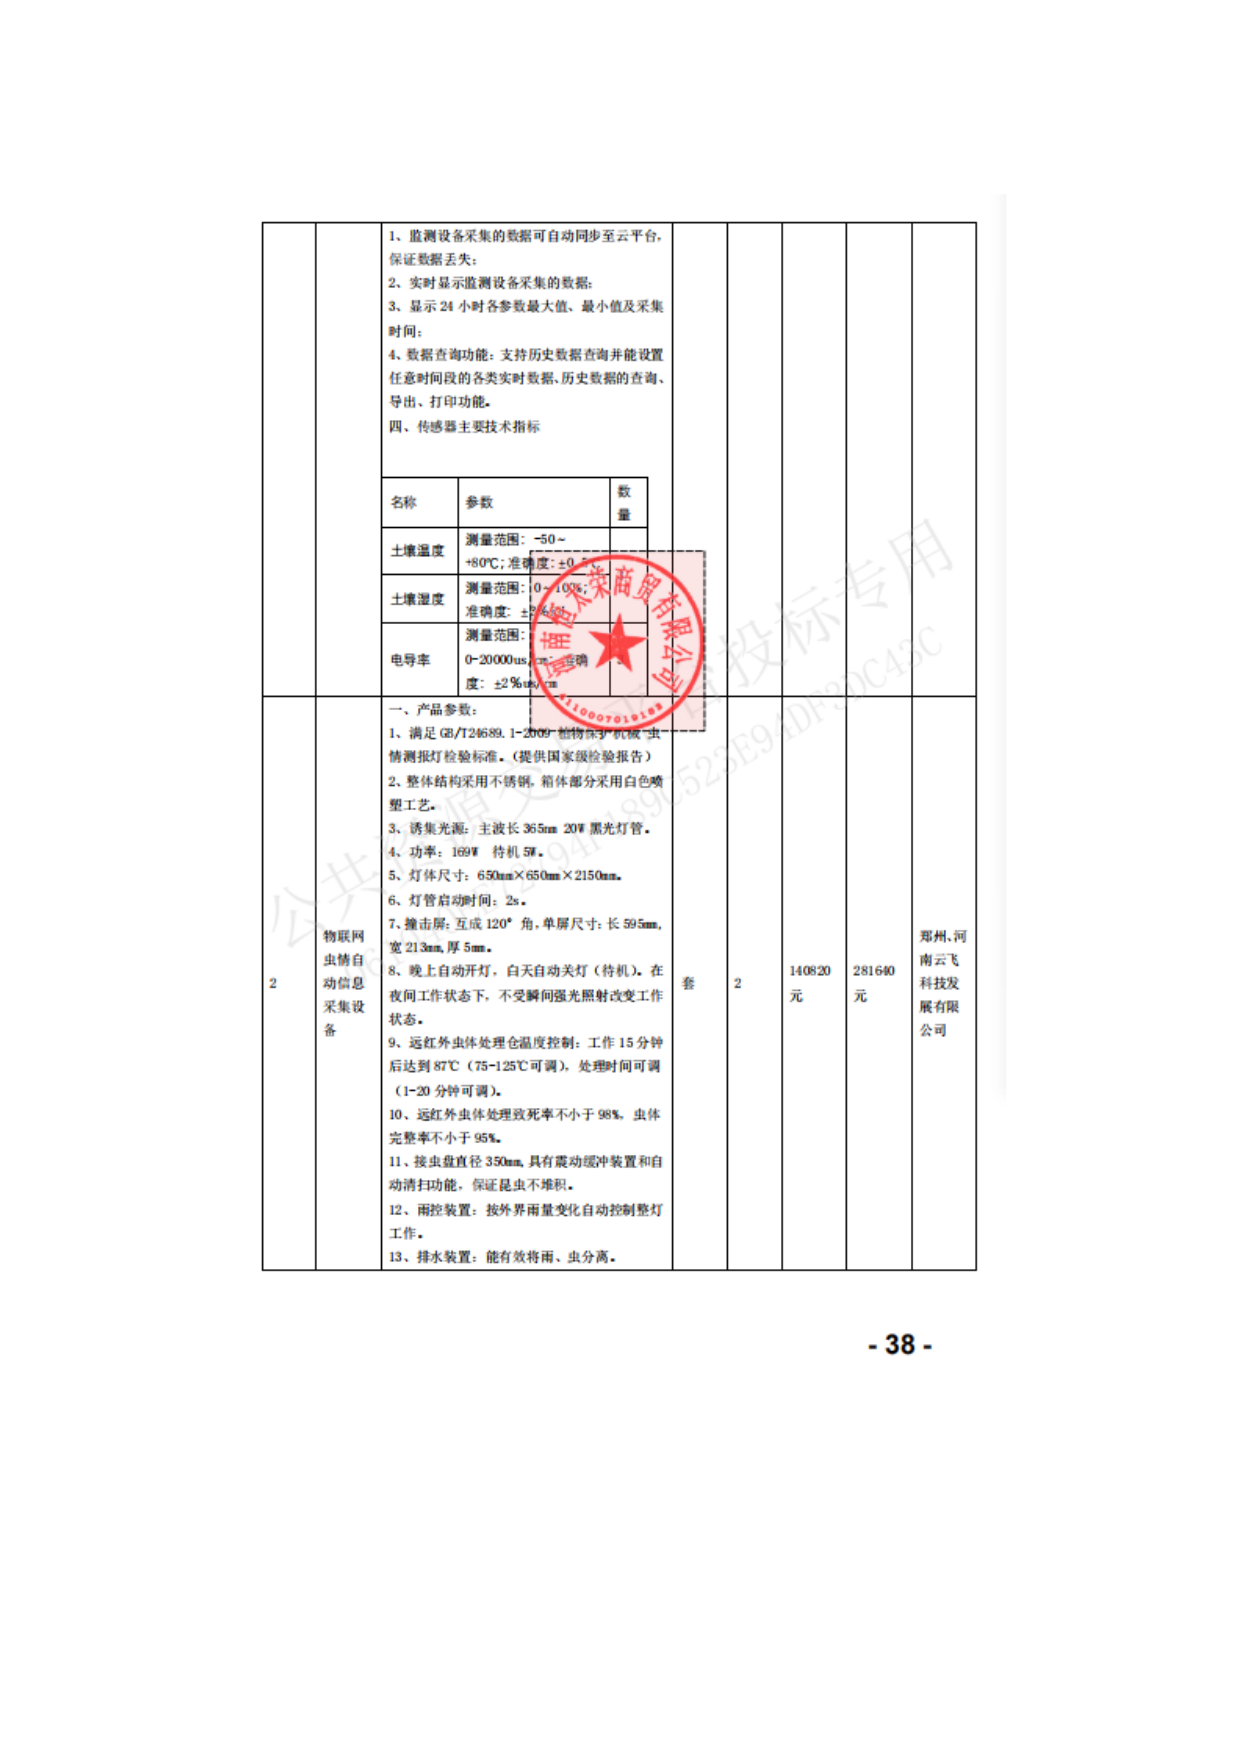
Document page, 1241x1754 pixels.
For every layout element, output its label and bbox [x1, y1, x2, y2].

picture [187, 194, 1007, 1376]
